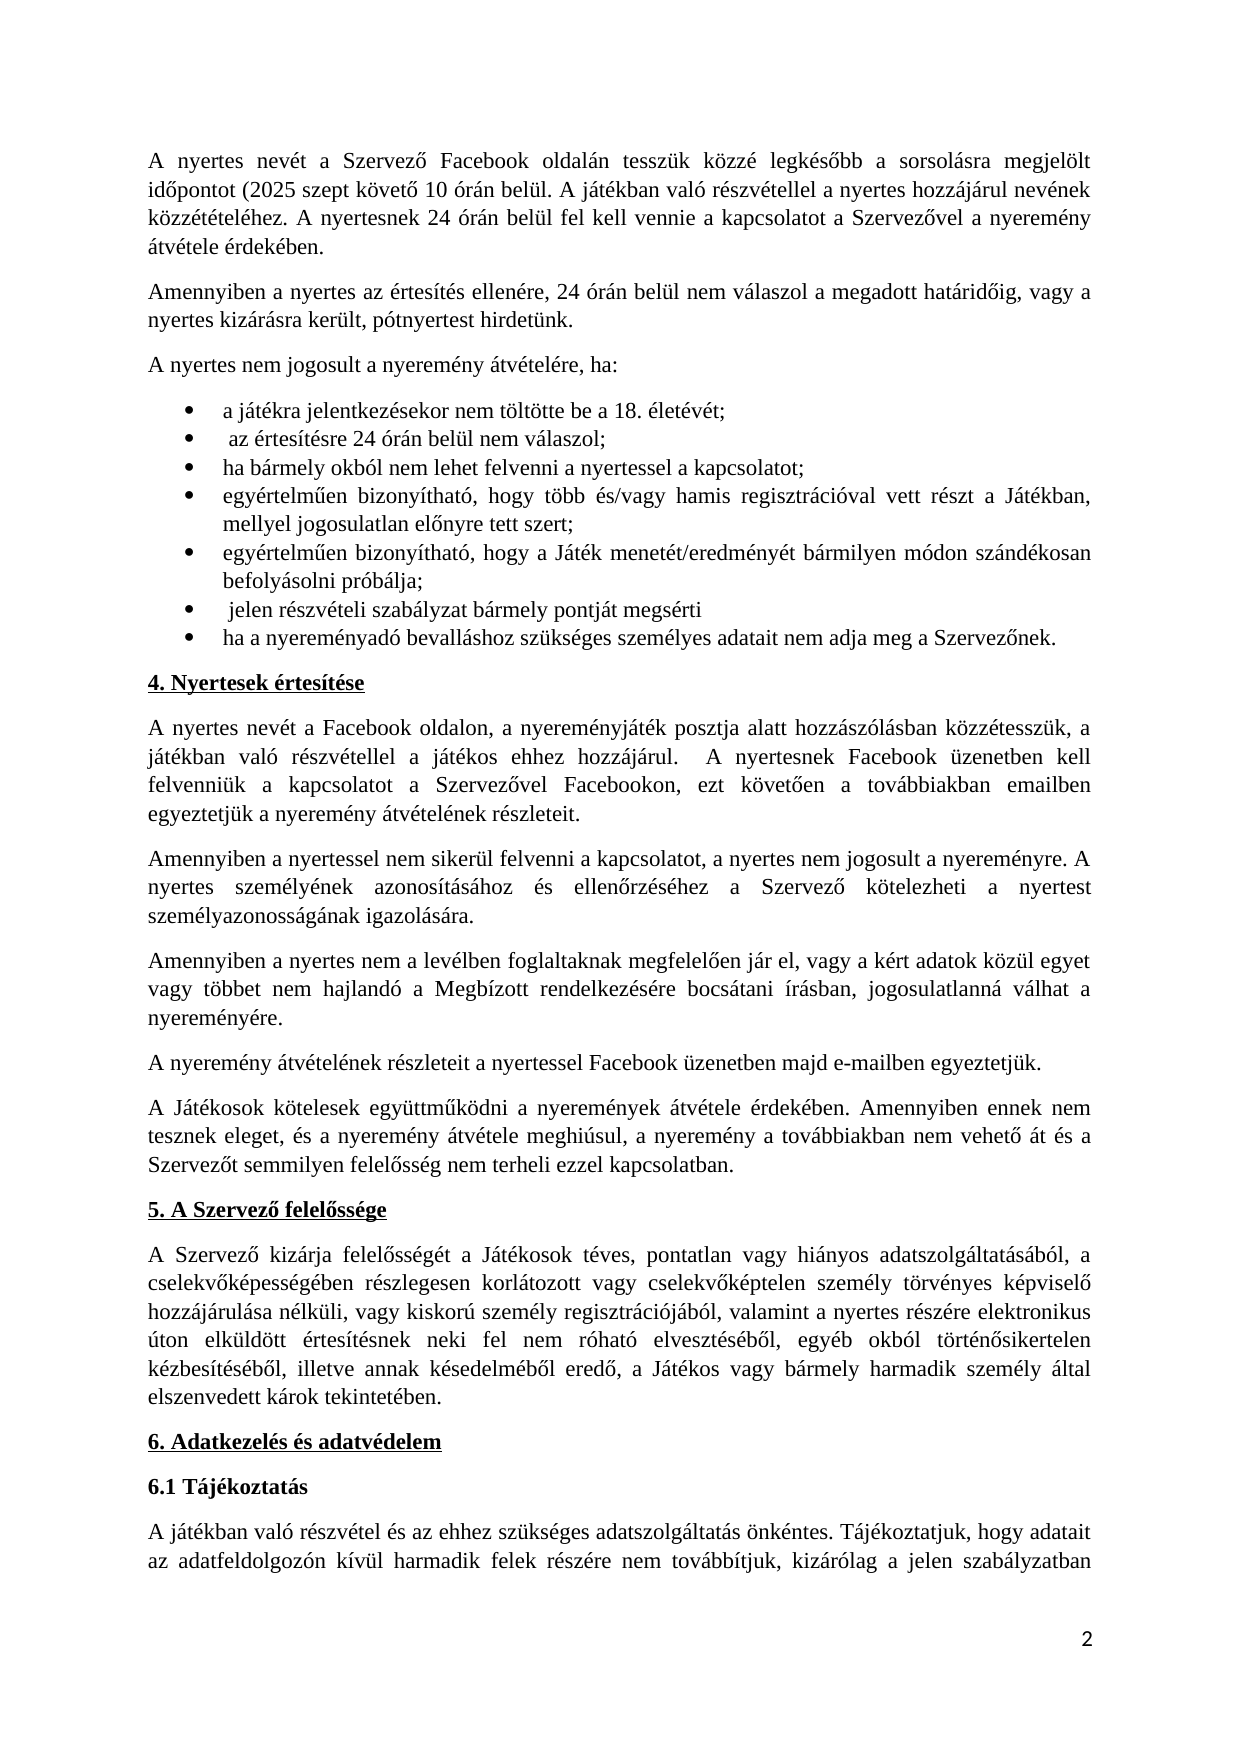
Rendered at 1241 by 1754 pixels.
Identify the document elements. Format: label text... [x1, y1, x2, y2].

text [148, 1518, 1093, 1573]
text 6. Adatkezelés és adatvédelem [148, 1428, 1093, 1454]
text A Játékosok kötelesek együttműködni a nyeremények átvétele érdekében. Amennyiben ennek nem tesznek eleget, és a nyeremény átvétele meghiúsul, a nyeremény a továbbiakban nem vehető át és a Szervezőt semmilyen felelősség nem terheli ezzel kapcsolatban. [148, 1094, 1093, 1177]
text A Szervező kizárja felelősségét a Játékosok téves, pontatlan vagy hiányos adatszolgáltatásából, a cselekvőképességében részlegesen korlátozott vagy cselekvőképtelen személy törvényes képviselő hozzájárulása nélküli, vagy kiskorú személy regisztrációjából, valamint a nyertes részére elektronikus úton elküldött értesítésnek neki fel nem róható elvesztéséből, egyéb okból történősikertelen kézbesítéséből, illetve annak késedelméből eredő, a Játékos vagy bármely harmadik személy által elszenvedett károk tekintetében. [148, 1241, 1093, 1409]
text A nyertes nem jogosult a nyeremény átvételére, ha: [148, 352, 1093, 378]
text Amennyiben a nyertes nem a levélben foglaltaknak megfelelően jár el, vagy a kért adatok közül egyet vagy többet nem hajlandó a Megbízott rendelkezésére bocsátani írásban, jogosulatlanná válhat a nyereményére. [148, 947, 1093, 1030]
text 6.1 Tájékoztatás [148, 1473, 1093, 1500]
text 4. Nyertesek értesítése [148, 669, 1093, 696]
text A nyertes nevét a Szervező Facebook oldalán tesszük közzé legkésőbb a sorsolásra megjelölt időpontot (2025 szept követő 10 órán belül. A játékban való részvétellel a nyertes hozzájárul nevének közzétételéhez. A nyertesnek 24 órán belül fel kell vennie a kapcsolatot a Szervezővel a nyeremény átvétele érdekében. [148, 148, 1093, 259]
list a játékra jelentkezésekor nem töltötte be a 18. életévét; [185, 397, 1093, 423]
list ha bármely okból nem lehet felvenni a nyertessel a kapcsolatot; [185, 453, 1093, 480]
list ha a nyereményadó bevalláshoz szükséges személyes adatait nem adja meg a Szervezőnek. [185, 624, 1093, 651]
text Amennyiben a nyertes az értesítés ellenére, 24 órán belül nem válaszol a megadott határidőig, vagy a nyertes kizárásra került, pótnyertest hirdetünk. [148, 278, 1093, 333]
text A nyeremény átvételének részleteit a nyertessel Facebook üzenetben majd e-mailben egyeztetjük. [148, 1049, 1093, 1075]
text A nyertes nevét a Facebook oldalon, a nyereményjáték posztja alatt hozzászólásban közzétesszük, a játékban való részvétellel a játékos ehhez hozzájárul. A nyertesnek Facebook üzenetben kell felvenniük a kapcsolatot a Szervezővel Facebookon, ezt követően a továbbiakban emailben egyeztetjük a nyeremény átvételének részleteit. [148, 714, 1093, 826]
list az értesítésre 24 órán belül nem válaszol; [185, 425, 1093, 451]
text 5. A Szervező felelőssége [148, 1196, 1093, 1222]
list jelen részvételi szabályzat bármely pontját megsérti [185, 596, 1093, 622]
text Amennyiben a nyertessel nem sikerül felvenni a kapcsolatot, a nyertes nem jogosult a nyereményre. A nyertes személyének azonosításához és ellenőrzéséhez a Szervező kötelezheti a nyertest személyazonosságának igazolására. [148, 845, 1093, 928]
list egyértelműen bizonyítható, hogy több és/vagy hamis regisztrációval vett részt a Játékban, mellyel jogosulatlan előnyre tett szert; [185, 482, 1093, 537]
list egyértelműen bizonyítható, hogy a Játék menetét/eredményét bármilyen módon szándékosan befolyásolni próbálja; [185, 539, 1093, 594]
